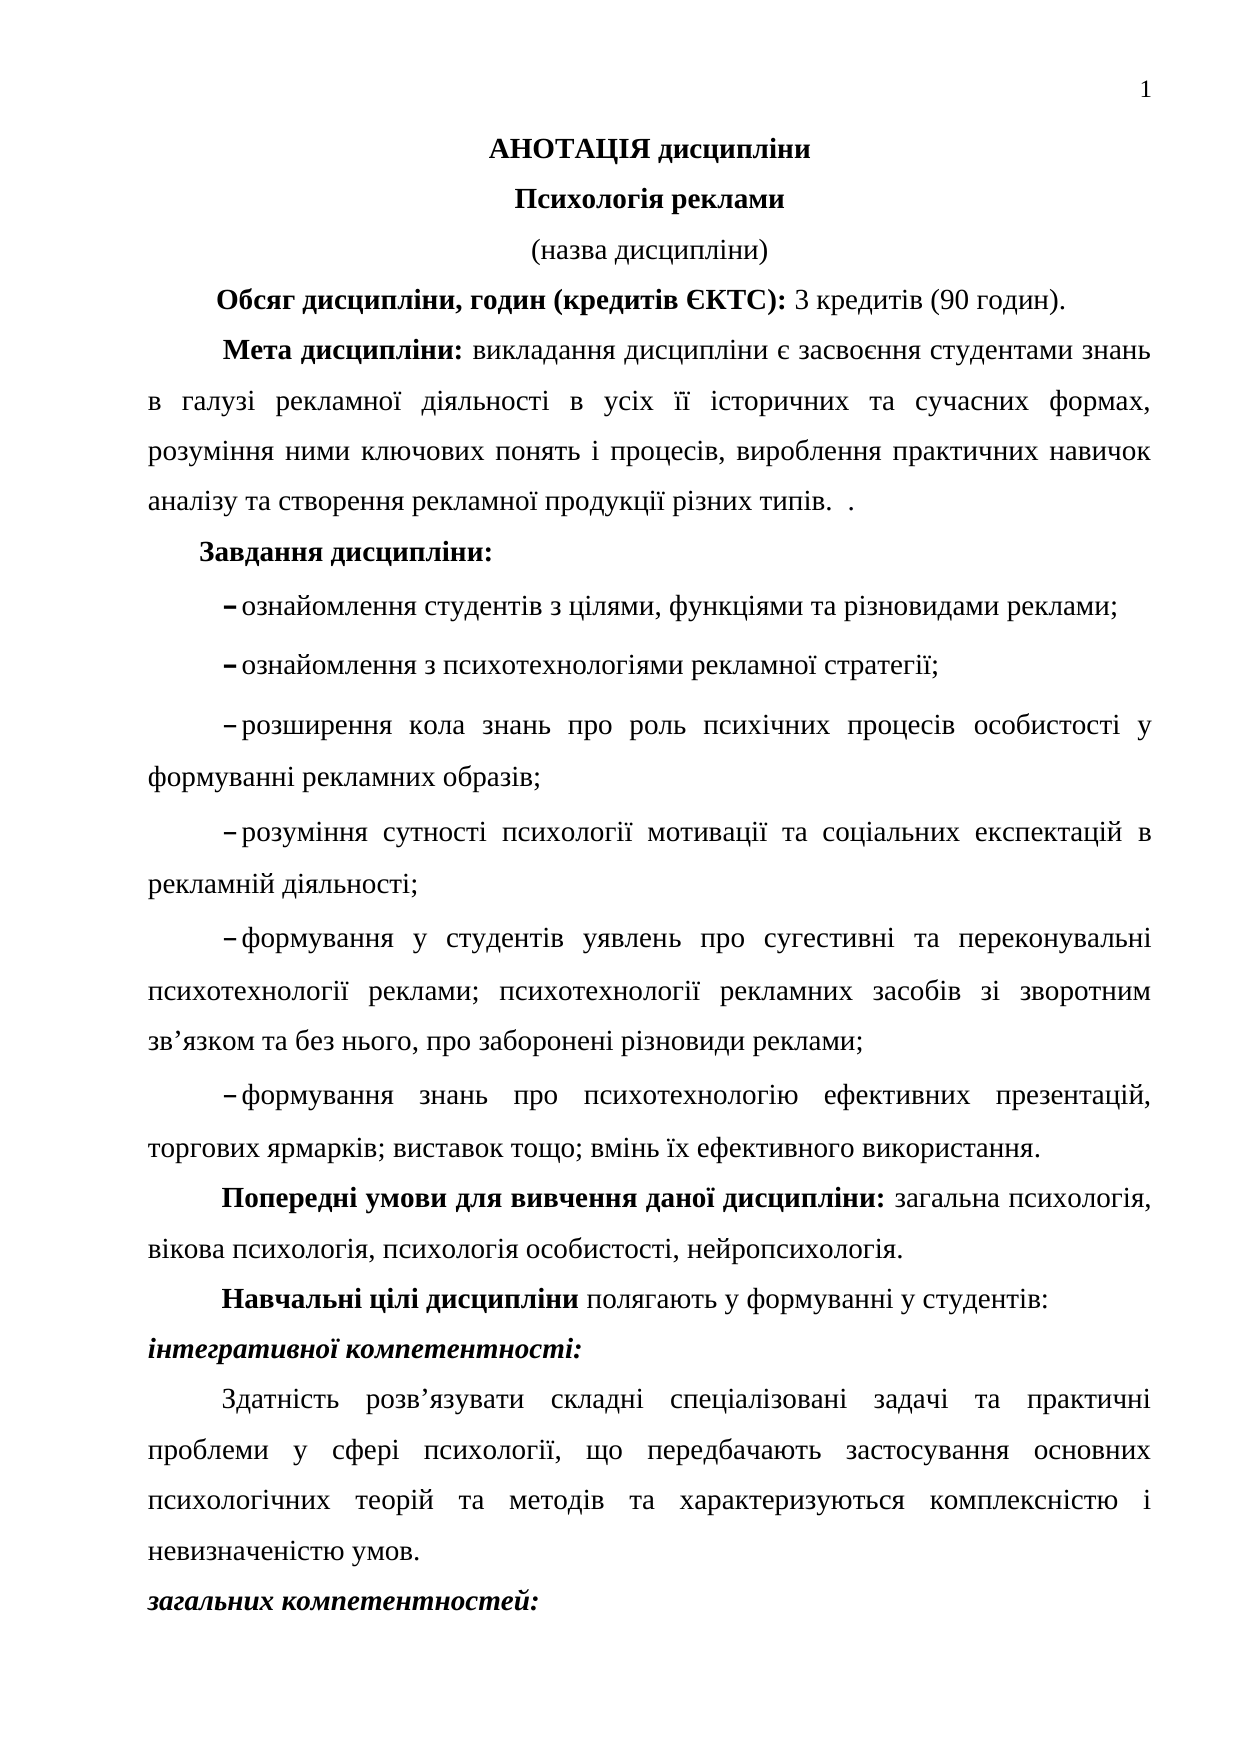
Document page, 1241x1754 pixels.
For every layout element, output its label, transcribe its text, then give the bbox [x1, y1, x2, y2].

text Навчальні цілі дисципліни полягають у формуванні у студентів: [148, 1281, 1152, 1314]
list формування у студентів уявлень про сугестивні та переконувальні психотехнології реклами; психотехнології рекламних засобів зі зворотним зв’язком та без нього, про заборонені різновиди реклами; [148, 917, 1152, 1057]
list формування знань про психотехнологію ефективних презентацій, торгових ярмарків; виставок тощо; вмінь їх ефективного використання. [148, 1074, 1152, 1164]
text Психологія реклами [148, 182, 1152, 215]
list розуміння сутності психології мотивації та соціальних експектацій в рекламній діяльності; [148, 810, 1152, 900]
list ознайомлення з психотехнологіями рекламної стратегії; [148, 643, 1152, 683]
text (назва дисципліни) [148, 232, 1152, 265]
text Здатність розв’язувати складні спеціалізовані задачі та практичні проблеми у сфері психології, що передбачають застосування основних психологічних теорій та методів та характеризуються комплексністю і невизначеністю умов. [148, 1382, 1152, 1566]
text інтегративної компетентності: [148, 1331, 1152, 1365]
text Обсяг дисципліни, годин (кредитів ЄКТС): 3 кредитів (90 годин). [148, 282, 1152, 316]
list ознайомлення студентів з цілями, функціями та різновидами реклами; [148, 584, 1152, 624]
list Завдання дисципліни: [148, 534, 1152, 567]
text Мета дисципліни: викладання дисципліни є засвоєння студентами знань в галузі рекламної діяльності в усіх її історичних та сучасних формах, розуміння ними ключових понять і процесів, вироблення практичних навичок аналізу та створення рекламної продукції різних типів. . [148, 332, 1152, 517]
text загальних компетентностей: [148, 1583, 1152, 1616]
text АНОТАЦІЯ дисципліни [148, 131, 1152, 165]
text Попередні умови для вивчення даної дисципліни: загальна психологія, вікова психологія, психологія особистості, нейропсихологія. [148, 1180, 1152, 1264]
list розширення кола знань про роль психічних процесів особистості у формуванні рекламних образів; [148, 703, 1152, 793]
